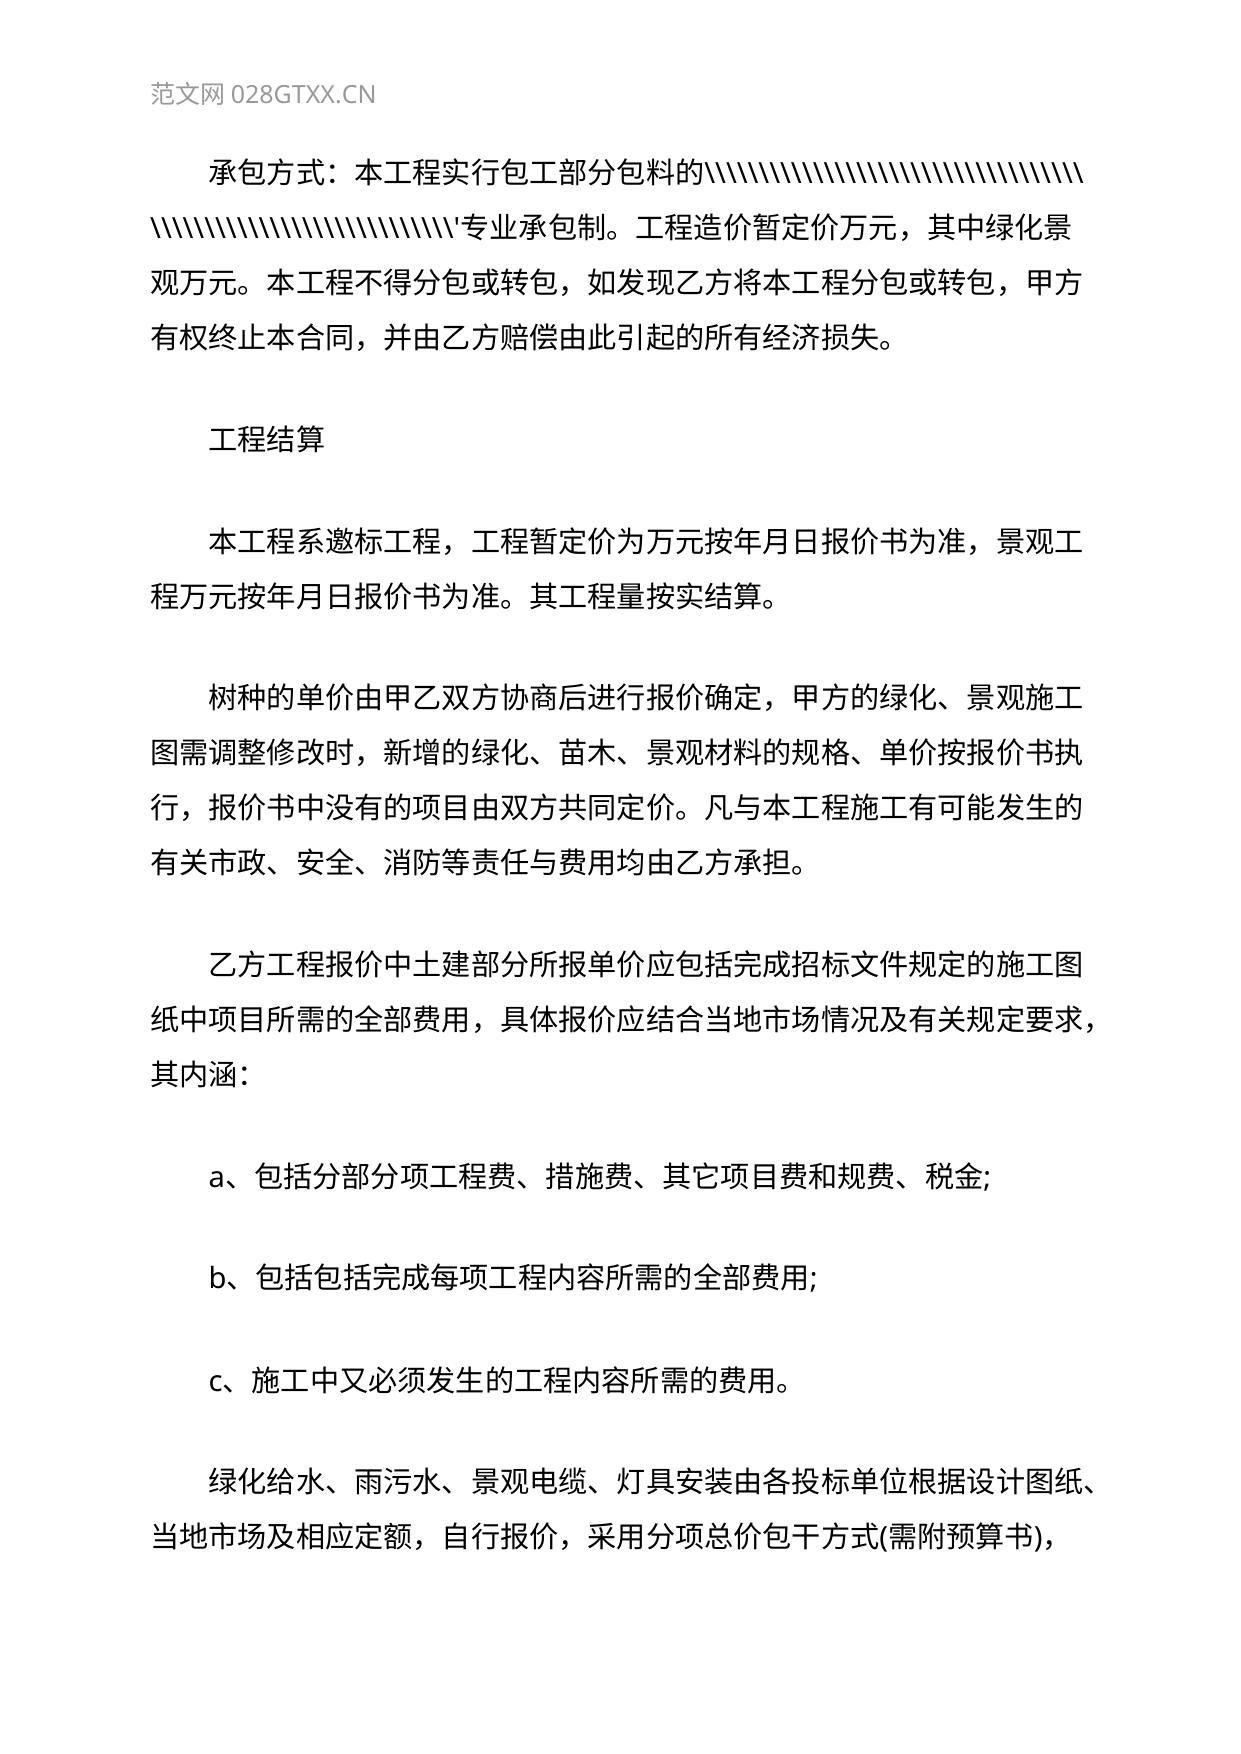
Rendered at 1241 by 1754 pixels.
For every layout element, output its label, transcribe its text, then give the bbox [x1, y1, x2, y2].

text a、包括分部分项工程费、措施费、其它项目费和规费、税金; [150, 1153, 1090, 1196]
text 树种的单价由甲乙双方协商后进行报价确定，甲方的绿化、景观施工图需调整修改时，新增的绿化、苗木、景观材料的规格、单价按报价书执行，报价书中没有的项目由双方共同定价。凡与本工程施工有可能发生的有关市政、安全、消防等责任与费用均由乙方承担。 [150, 675, 1090, 882]
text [150, 1459, 1090, 1556]
text 工程结算 [150, 417, 1090, 459]
text b、包括包括完成每项工程内容所需的全部费用; [150, 1255, 1090, 1297]
text 乙方工程报价中土建部分所报单价应包括完成招标文件规定的施工图纸中项目所需的全部费用，具体报价应结合当地市场情况及有关规定要求，其内涵： [150, 942, 1090, 1094]
text c、施工中又必须发生的工程内容所需的费用。 [150, 1357, 1090, 1399]
text 本工程系邀标工程，工程暂定价为万元按年月日报价书为准，景观工程万元按年月日报价书为准。其工程量按实结算。 [150, 518, 1090, 616]
text 承包方式：本工程实行包工部分包料的\\\\\\\\\\\\\\\\\\\\\\\\\\\\\\\\\\\\\\\\\\\\\\\\\\\\\\\\\\\\\\\'专业承包制。工程造价暂定价万元，其中绿化景观万元。本工程不得分包或转包，如发现乙方将本工程分包或转包，甲方有权终止本合同，并由乙方赔偿由此引起的所有经济损失。 [150, 150, 1090, 357]
